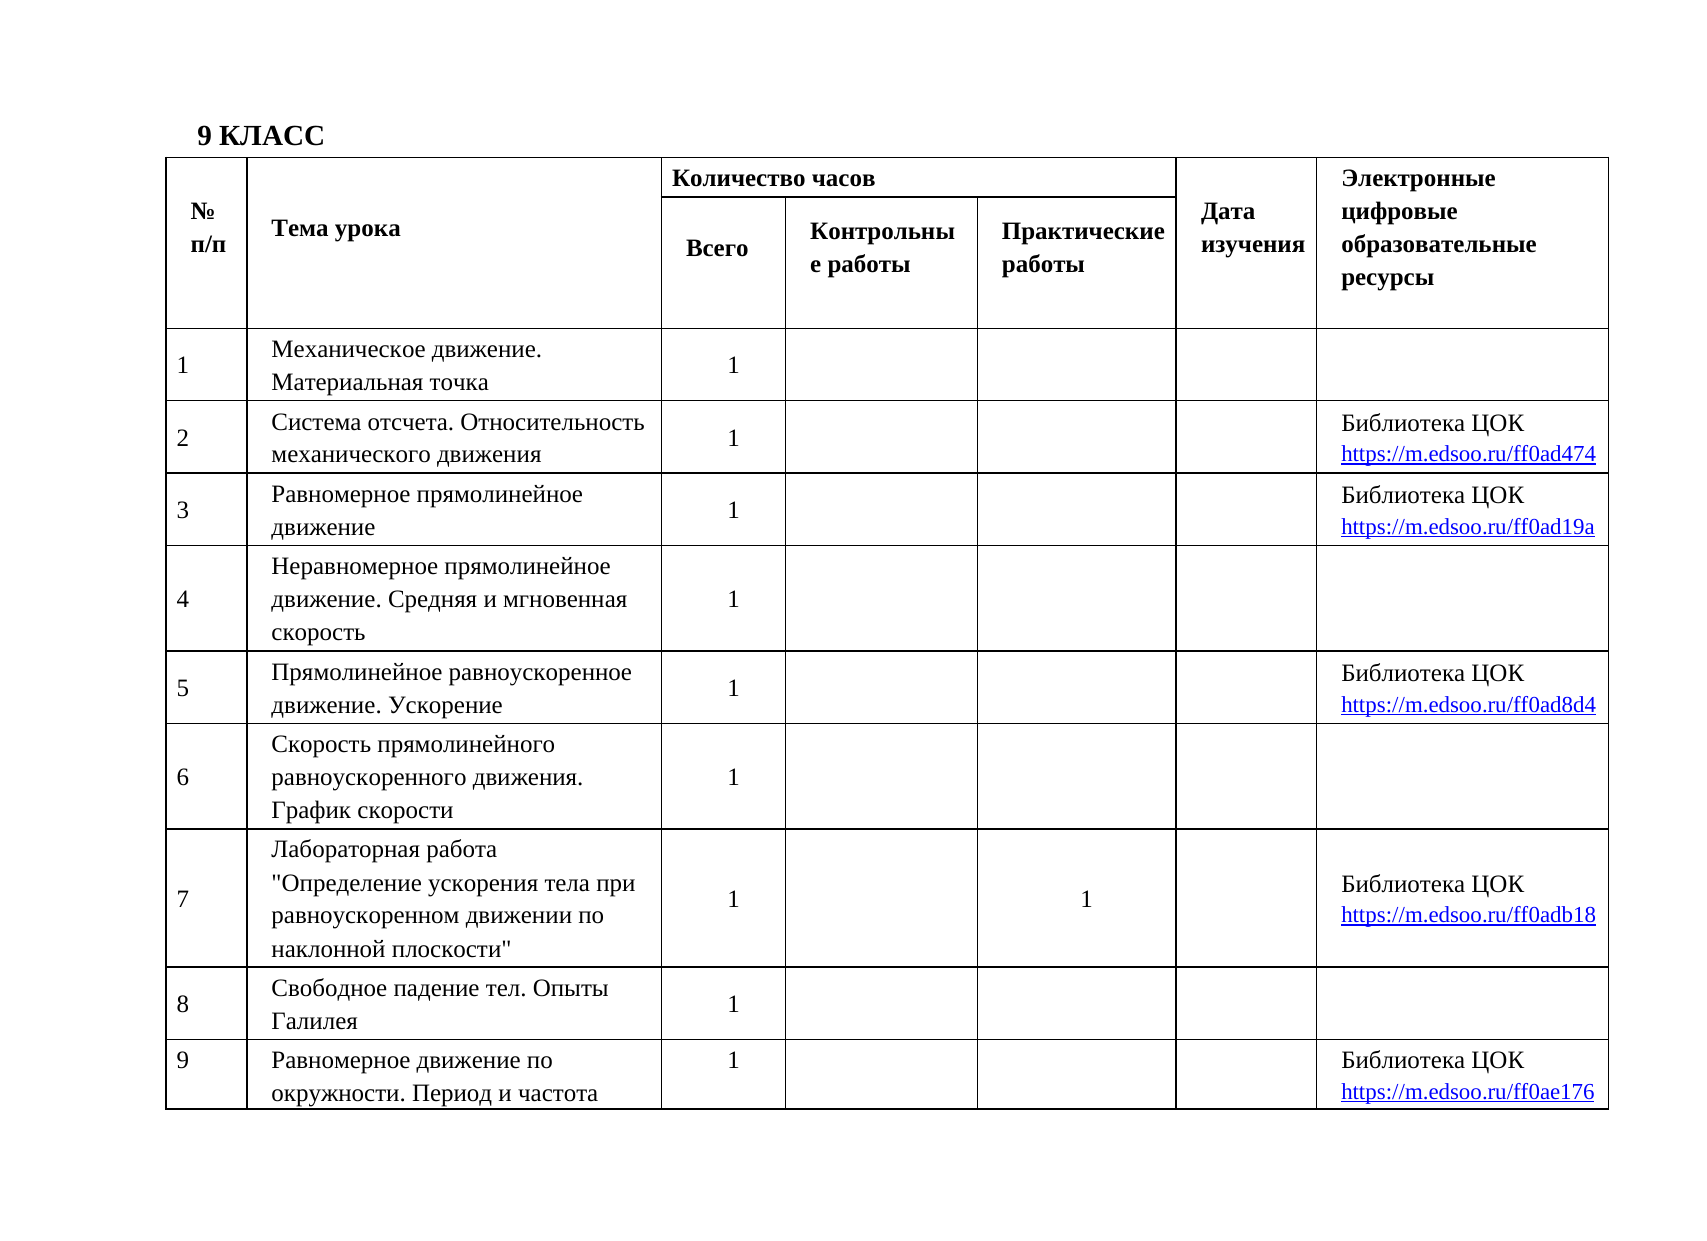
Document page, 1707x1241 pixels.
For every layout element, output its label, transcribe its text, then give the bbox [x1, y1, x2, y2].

table_cell 8 [167, 968, 246, 1039]
table_cell 9 [167, 1040, 246, 1108]
table_cell Свободное падение тел. Опыты Галилея [248, 968, 661, 1039]
table_cell Неравномерное прямолинейное движение. Средняя и мгновенная скорость [248, 546, 661, 650]
table_cell [786, 1040, 977, 1108]
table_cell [248, 1040, 661, 1108]
table_cell Механическое движение. Материальная точка [248, 329, 661, 400]
table_cell [786, 329, 977, 400]
table_cell [1177, 546, 1316, 650]
table_cell 4 [167, 546, 246, 650]
table_cell Равномерное прямолинейное движение [248, 474, 661, 544]
table_cell Контрольные работы [786, 198, 977, 327]
table_header Электронные цифровые образовательные ресурсы [1317, 158, 1608, 327]
table_cell 1 [662, 546, 785, 650]
table_header Дата изучения [1177, 158, 1316, 327]
table_cell 1 [662, 968, 785, 1039]
table_cell 1 [167, 329, 246, 400]
table_cell [1177, 474, 1316, 544]
table_header Количество часов [662, 158, 1175, 196]
table_cell [786, 724, 977, 828]
table_cell [1177, 652, 1316, 722]
table_cell 1 [978, 830, 1175, 966]
table_cell [978, 329, 1175, 400]
table_cell 5 [167, 652, 246, 722]
table_cell [1317, 546, 1608, 650]
table_cell 1 [662, 1040, 785, 1108]
table_cell 1 [662, 474, 785, 544]
table_cell 3 [167, 474, 246, 544]
table_cell Прямолинейное равноускоренное движение. Ускорение [248, 652, 661, 722]
table_cell [1177, 968, 1316, 1039]
table_cell Практические работы [978, 198, 1175, 327]
table_cell Библиотека ЦОК https://m.edsoo.ru/ff0ad19a [1317, 474, 1608, 544]
table_cell 1 [662, 724, 785, 828]
table_cell [978, 724, 1175, 828]
table_cell [978, 546, 1175, 650]
table_cell [1317, 724, 1608, 828]
table_cell [786, 546, 977, 650]
table_cell Библиотека ЦОК https://m.edsoo.ru/ff0ad474 [1317, 401, 1608, 472]
table_cell [978, 968, 1175, 1039]
table_cell 1 [662, 329, 785, 400]
text 9 КЛАСС [190, 118, 1618, 152]
table_header Тема урока [248, 158, 661, 327]
table_cell 1 [662, 401, 785, 472]
table_cell Лабораторная работа "Определение ускорения тела при равноускоренном движении по наклонной плоскости" [248, 830, 661, 966]
table_cell [786, 474, 977, 544]
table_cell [1317, 1040, 1608, 1108]
table_cell [786, 652, 977, 722]
table_cell Скорость прямолинейного равноускоренного движения. График скорости [248, 724, 661, 828]
table_cell Система отсчета. Относительность механического движения [248, 401, 661, 472]
table_cell [786, 830, 977, 966]
table_cell [978, 1040, 1175, 1108]
table_cell 1 [662, 830, 785, 966]
table_cell Библиотека ЦОК https://m.edsoo.ru/ff0adb18 [1317, 830, 1608, 966]
table_cell [786, 401, 977, 472]
table_cell [978, 652, 1175, 722]
table_cell [1177, 401, 1316, 472]
table_cell [1177, 329, 1316, 400]
table_cell 2 [167, 401, 246, 472]
table_cell [978, 474, 1175, 544]
table_cell Всего [662, 198, 785, 327]
table_cell 7 [167, 830, 246, 966]
table_cell [1317, 968, 1608, 1039]
table_cell [1317, 329, 1608, 400]
table_cell [1177, 830, 1316, 966]
table_cell [1177, 724, 1316, 828]
table_header № п/п [167, 158, 246, 327]
table_cell Библиотека ЦОК https://m.edsoo.ru/ff0ad8d4 [1317, 652, 1608, 722]
table_cell [978, 401, 1175, 472]
table_cell [786, 968, 977, 1039]
table_cell 1 [662, 652, 785, 722]
table_cell 6 [167, 724, 246, 828]
table_cell [1177, 1040, 1316, 1108]
